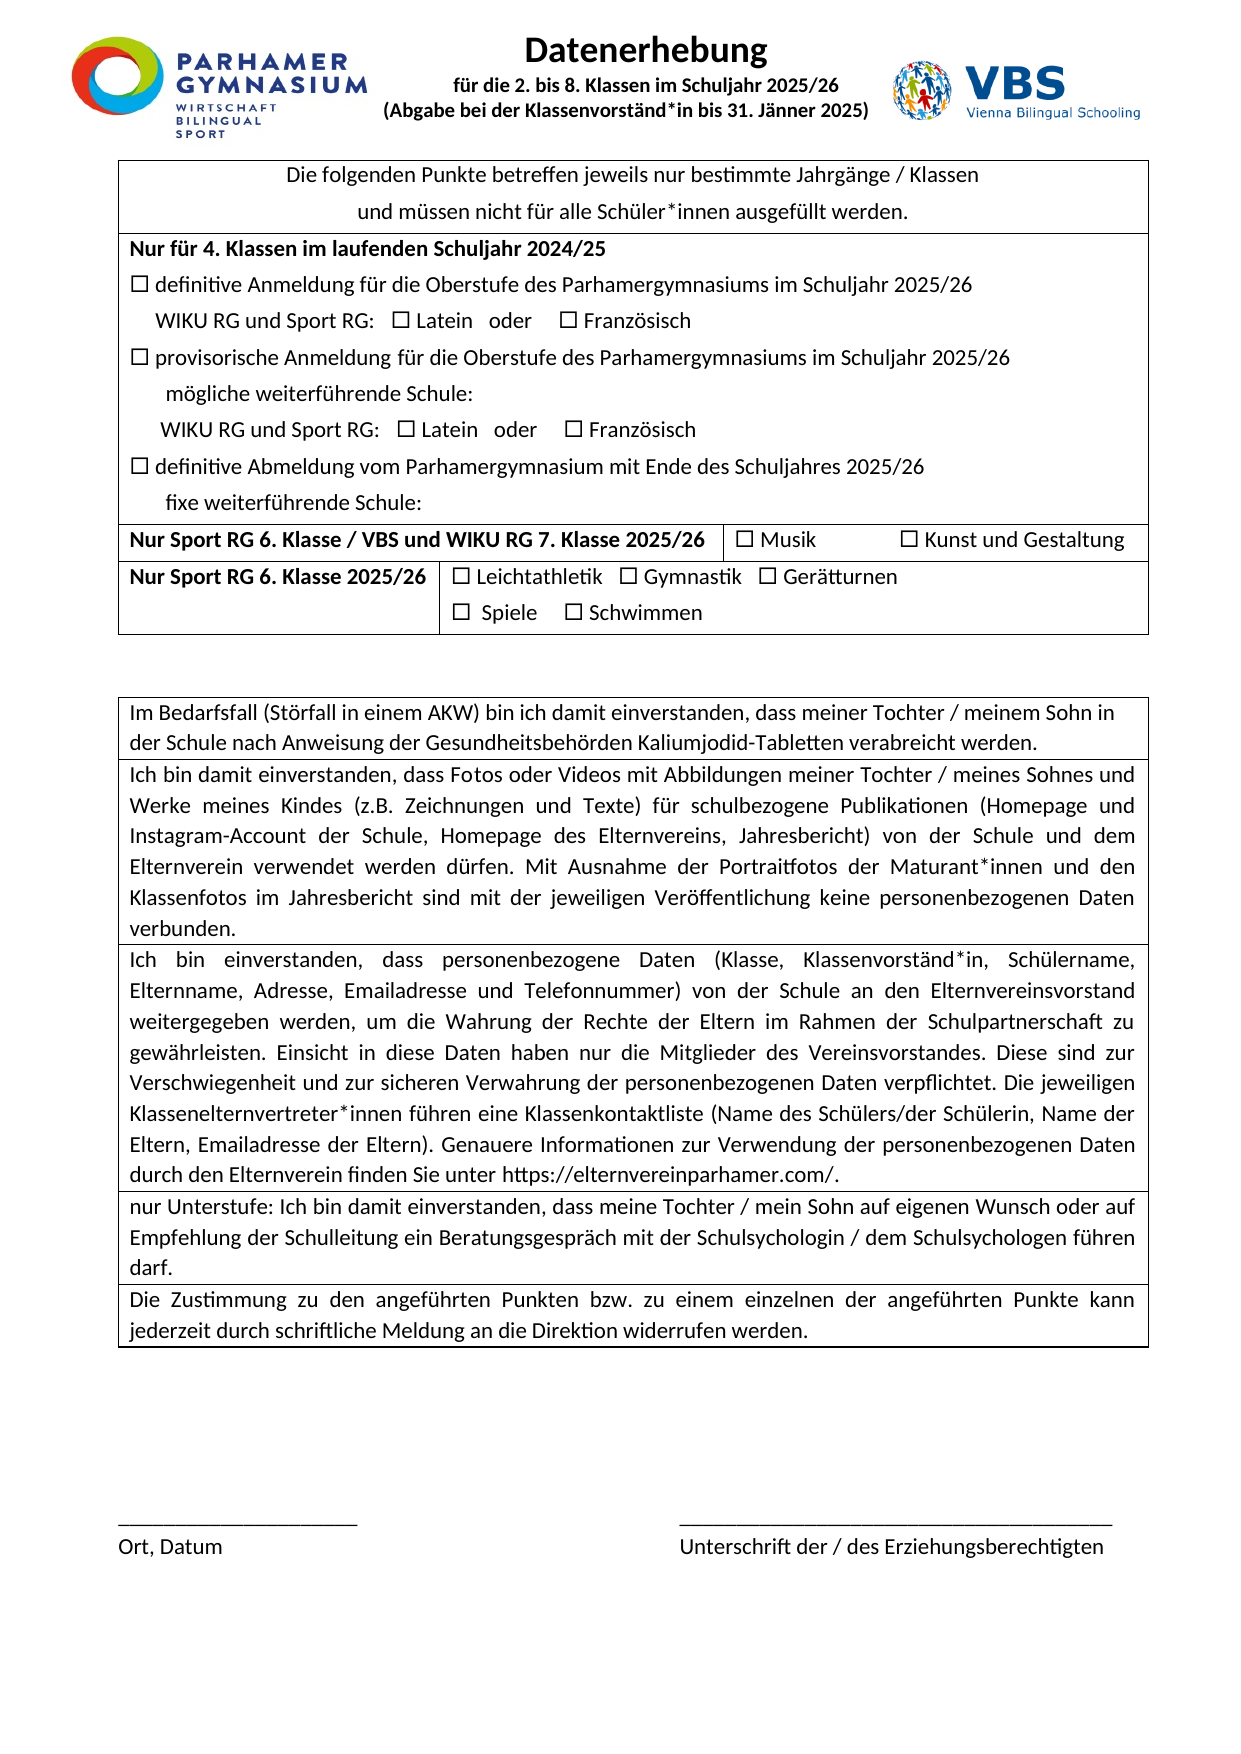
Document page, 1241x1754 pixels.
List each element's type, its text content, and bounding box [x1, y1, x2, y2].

text Ort, Datum Unterschrift der / des Erziehungsberechtigten [118, 1532, 1152, 1560]
table_cell nur Unterstufe: Ich bin damit einverstanden, dass meine Tochter / mein Sohn auf eigenen Wunsch oder auf Empfehlung der Schulleitung ein Beratungsgespräch mit der Schulsychologin / dem Schulsychologen führen darf. [119, 1192, 1148, 1284]
table_cell Musik Kunst und Gestaltung [724, 525, 1148, 561]
table_header Im Bedarfsfall (Störfall in einem AKW) bin ich damit einverstanden, dass meiner Tochter / meinem Sohn in der Schule nach Anweisung der Gesundheitsbehörden Kaliumjodid-Tabletten verabreicht werden. [119, 698, 1148, 759]
table_header Die folgenden Punkte betreffen jeweils nur bestimmte Jahrgänge / Klassen und müssen nicht für alle Schüler*innen ausgefüllt werden. [119, 161, 1148, 233]
picture [886, 48, 1152, 127]
picture [57, 25, 376, 147]
table_cell Nur Sport RG 6. Klasse 2025/26 [119, 562, 439, 634]
table_cell Leichtathletik Gymnastik Gerätturnen Spiele Schwimmen [440, 562, 1148, 634]
table_cell Ich bin einverstanden, dass personenbezogene Daten (Klasse, Klassenvorständ*in, Schülername, Elternname, Adresse, Emailadresse und Telefonnummer) von der Schule an den Elternvereinsvorstand weitergegeben werden, um die Wahrung der Rechte der Eltern im Rahmen der Schulpartnerschaft zu gewährleisten. Einsicht in diese Daten haben nur die Mitglieder des Vereinsvorstandes. Diese sind zur Verschwiegenheit und zur sicheren Verwahrung der personenbezogenen Daten verpflichtet. Die jeweiligen Klassenelternvertreter*innen führen eine Klassenkontaktliste (Name des Schülers/der Schülerin, Name der Eltern, Emailadresse der Eltern). Genauere Informationen zur Verwendung der personenbezogenen Daten durch den Elternverein finden Sie unter https://elternvereinparhamer.com/. [119, 945, 1148, 1191]
table_cell Die Zustimmung zu den angeführten Punkten bzw. zu einem einzelnen der angeführten Punkte kann jederzeit durch schriftliche Meldung an die Direktion widerrufen werden. [119, 1285, 1148, 1346]
text _____________________ ______________________________________ [118, 1501, 1152, 1529]
table_cell Nur Sport RG 6. Klasse / VBS und WIKU RG 7. Klasse 2025/26 [119, 525, 723, 561]
table_cell Ich bin damit einverstanden, dass Fotos oder Videos mit Abbildungen meiner Tochter / meines Sohnes und Werke meines Kindes (z.B. Zeichnungen und Texte) für schulbezogene Publikationen (Homepage und Instagram-Account der Schule, Homepage des Elternvereins, Jahresbericht) von der Schule und dem Elternverein verwendet werden dürfen. Mit Ausnahme der Portraitfotos der Maturant*innen und den Klassenfotos im Jahresbericht sind mit der jeweiligen Veröffentlichung keine personenbezogenen Daten verbunden. [119, 760, 1148, 944]
table_cell Nur für 4. Klassen im laufenden Schuljahr 2024/25 definitive Anmeldung für die Oberstufe des Parhamergymnasiums im Schuljahr 2025/26 WIKU RG und Sport RG: Latein oder Französisch provisorische Anmeldung für die Oberstufe des Parhamergymnasiums im Schuljahr 2025/26 mögliche weiterführende Schule: WIKU RG und Sport RG: Latein oder Französisch definitive Abmeldung vom Parhamergymnasium mit Ende des Schuljahres 2025/26 fixe weiterführende Schule: [119, 234, 1148, 524]
